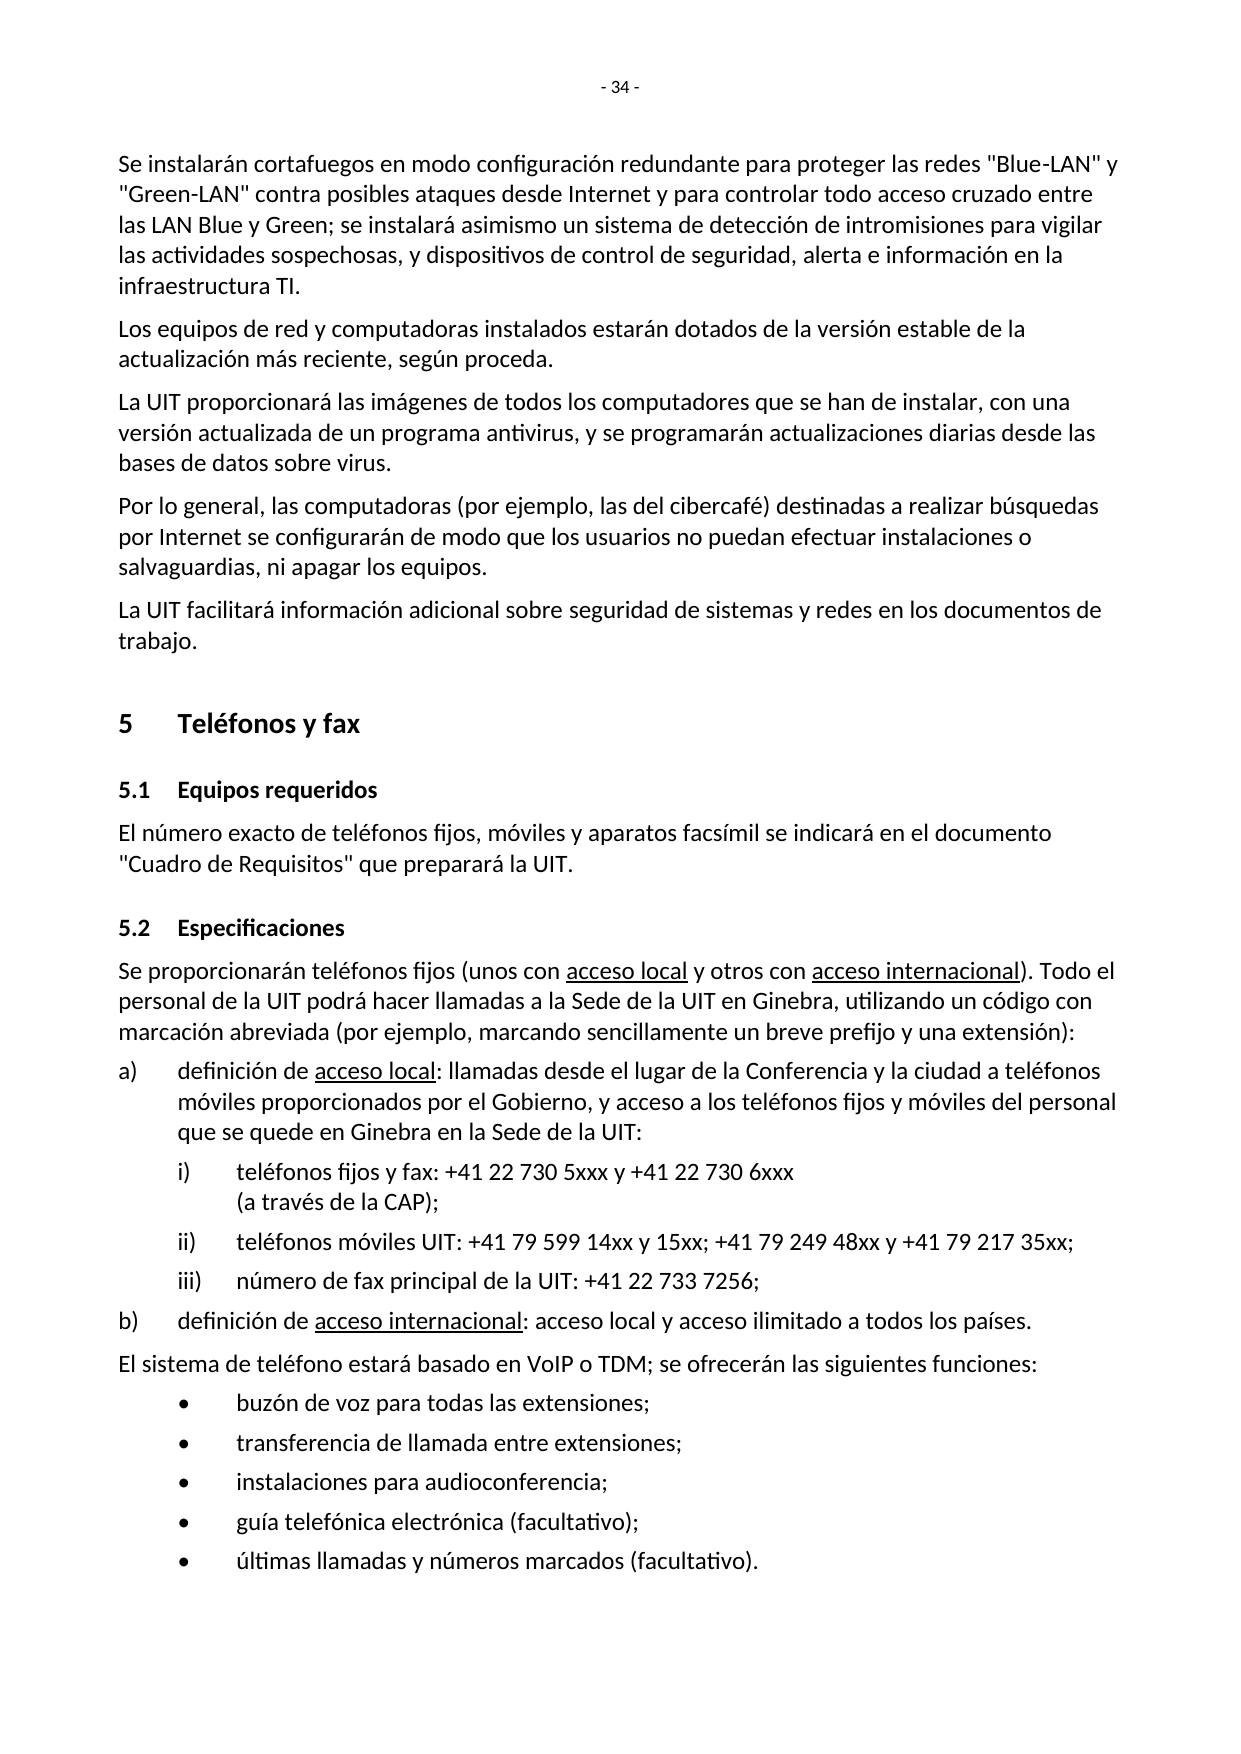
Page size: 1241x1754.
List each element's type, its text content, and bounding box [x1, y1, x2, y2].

text La UIT facilitará información adicional sobre seguridad de sistemas y redes en los documentos de trabajo. [118, 594, 1122, 656]
text • guía telefónica electrónica (facultativo); [177, 1506, 1122, 1536]
subtitle 5 Teléfonos y fax [118, 706, 1122, 741]
text El sistema de teléfono estará basado en VoIP o TDM; se ofrecerán las siguientes funciones: [118, 1348, 1122, 1378]
text b) definición de acceso internacional: acceso local y acceso ilimitado a todos los países. [118, 1305, 1122, 1335]
text Por lo general, las computadoras (por ejemplo, las del cibercafé) destinadas a realizar búsquedas por Internet se configurarán de modo que los usuarios no puedan efectuar instalaciones o salvaguardias, ni apagar los equipos. [118, 490, 1122, 582]
text iii) número de fax principal de la UIT: +41 22 733 7256; [177, 1265, 1122, 1296]
text a) definición de acceso local: llamadas desde el lugar de la Conferencia y la ciudad a teléfonos móviles proporcionados por el Gobierno, y acceso a los teléfonos fijos y móviles del personal que se quede en Ginebra en la Sede de la UIT: [118, 1055, 1122, 1147]
text Se instalarán cortafuegos en modo configuración redundante para proteger las redes "Blue-LAN" y "Green-LAN" contra posibles ataques desde Internet y para controlar todo acceso cruzado entre las LAN Blue y Green; se instalará asimismo un sistema de detección de intromisiones para vigilar las actividades sospechosas, y dispositivos de control de seguridad, alerta e información en la infraestructura TI. [118, 148, 1122, 300]
text • últimas llamadas y números marcados (facultativo). [177, 1545, 1122, 1576]
text ii) teléfonos móviles UIT: +41 79 599 14xx y 15xx; +41 79 249 48xx y +41 79 217 35xx; [177, 1226, 1122, 1256]
text • instalaciones para audioconferencia; [177, 1466, 1122, 1497]
text La UIT proporcionará las imágenes de todos los computadores que se han de instalar, con una versión actualizada de un programa antivirus, y se programarán actualizaciones diarias desde las bases de datos sobre virus. [118, 386, 1122, 478]
text i) teléfonos fijos y fax: +41 22 730 5xxx y +41 22 730 6xxx (a través de la CAP); [177, 1156, 1122, 1217]
text • buzón de voz para todas las extensiones; [177, 1387, 1122, 1418]
subtitle 5.1 Equipos requeridos [118, 774, 1122, 805]
subtitle 5.2 Especificaciones [118, 912, 1122, 942]
text El número exacto de teléfonos fijos, móviles y aparatos facsímil se indicará en el documento "Cuadro de Requisitos" que preparará la UIT. [118, 817, 1122, 878]
text • transferencia de llamada entre extensiones; [177, 1427, 1122, 1457]
text Se proporcionarán teléfonos fijos (unos con acceso local y otros con acceso internacional). Todo el personal de la UIT podrá hacer llamadas a la Sede de la UIT en Ginebra, utilizando un código con marcación abreviada (por ejemplo, marcando sencillamente un breve prefijo y una extensión): [118, 955, 1122, 1046]
text Los equipos de red y computadoras instalados estarán dotados de la versión estable de la actualización más reciente, según proceda. [118, 313, 1122, 374]
